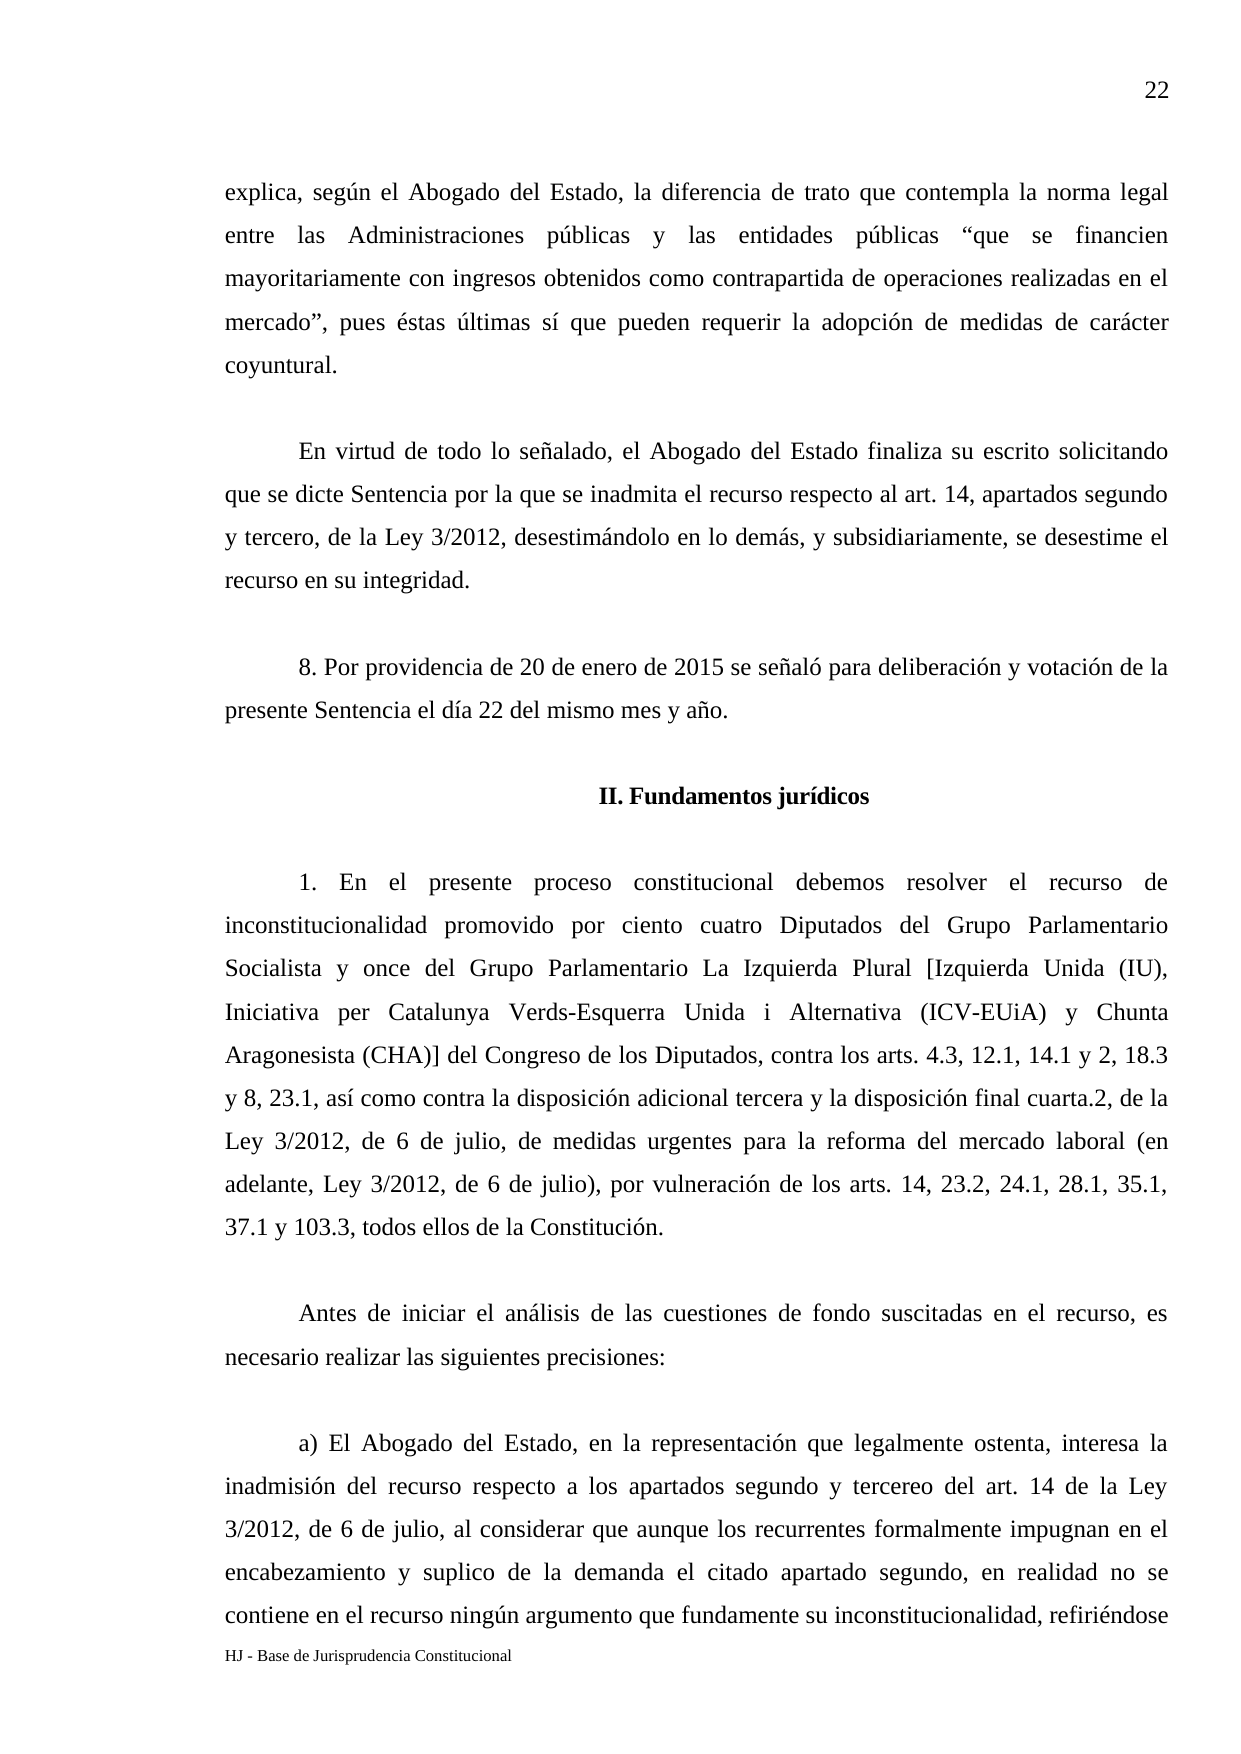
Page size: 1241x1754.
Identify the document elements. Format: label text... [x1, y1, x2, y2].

subtitle II. Fundamentos jurídicos [224, 781, 1169, 810]
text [224, 177, 1169, 378]
text En virtud de todo lo señalado, el Abogado del Estado finaliza su escrito solicitando que se dicte Sentencia por la que se inadmita el recurso respecto al art. 14, apartados segundo y tercero, de la Ley 3/2012, desestimándolo en lo demás, y subsidiariamente, se desestime el recurso en su integridad. [224, 436, 1169, 594]
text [224, 1428, 1169, 1629]
text 1. En el presente proceso constitucional debemos resolver el recurso de inconstitucionalidad promovido por ciento cuatro Diputados del Grupo Parlamentario Socialista y once del Grupo Parlamentario La Izquierda Plural [Izquierda Unida (IU), Iniciativa per Catalunya Verds-Esquerra Unida i Alternativa (ICV-EUiA) y Chunta Aragonesista (CHA)] del Congreso de los Diputados, contra los arts. 4.3, 12.1, 14.1 y 2, 18.3 y 8, 23.1, así como contra la disposición adicional tercera y la disposición final cuarta.2, de la Ley 3/2012, de 6 de julio, de medidas urgentes para la reforma del mercado laboral (en adelante, Ley 3/2012, de 6 de julio), por vulneración de los arts. 14, 23.2, 24.1, 28.1, 35.1, 37.1 y 103.3, todos ellos de la Constitución. [224, 867, 1169, 1241]
text Antes de iniciar el análisis de las cuestiones de fondo suscitadas en el recurso, es necesario realizar las siguientes precisiones: [224, 1298, 1169, 1370]
text 8. Por providencia de 20 de enero de 2015 se señaló para deliberación y votación de la presente Sentencia el día 22 del mismo mes y año. [224, 652, 1169, 723]
